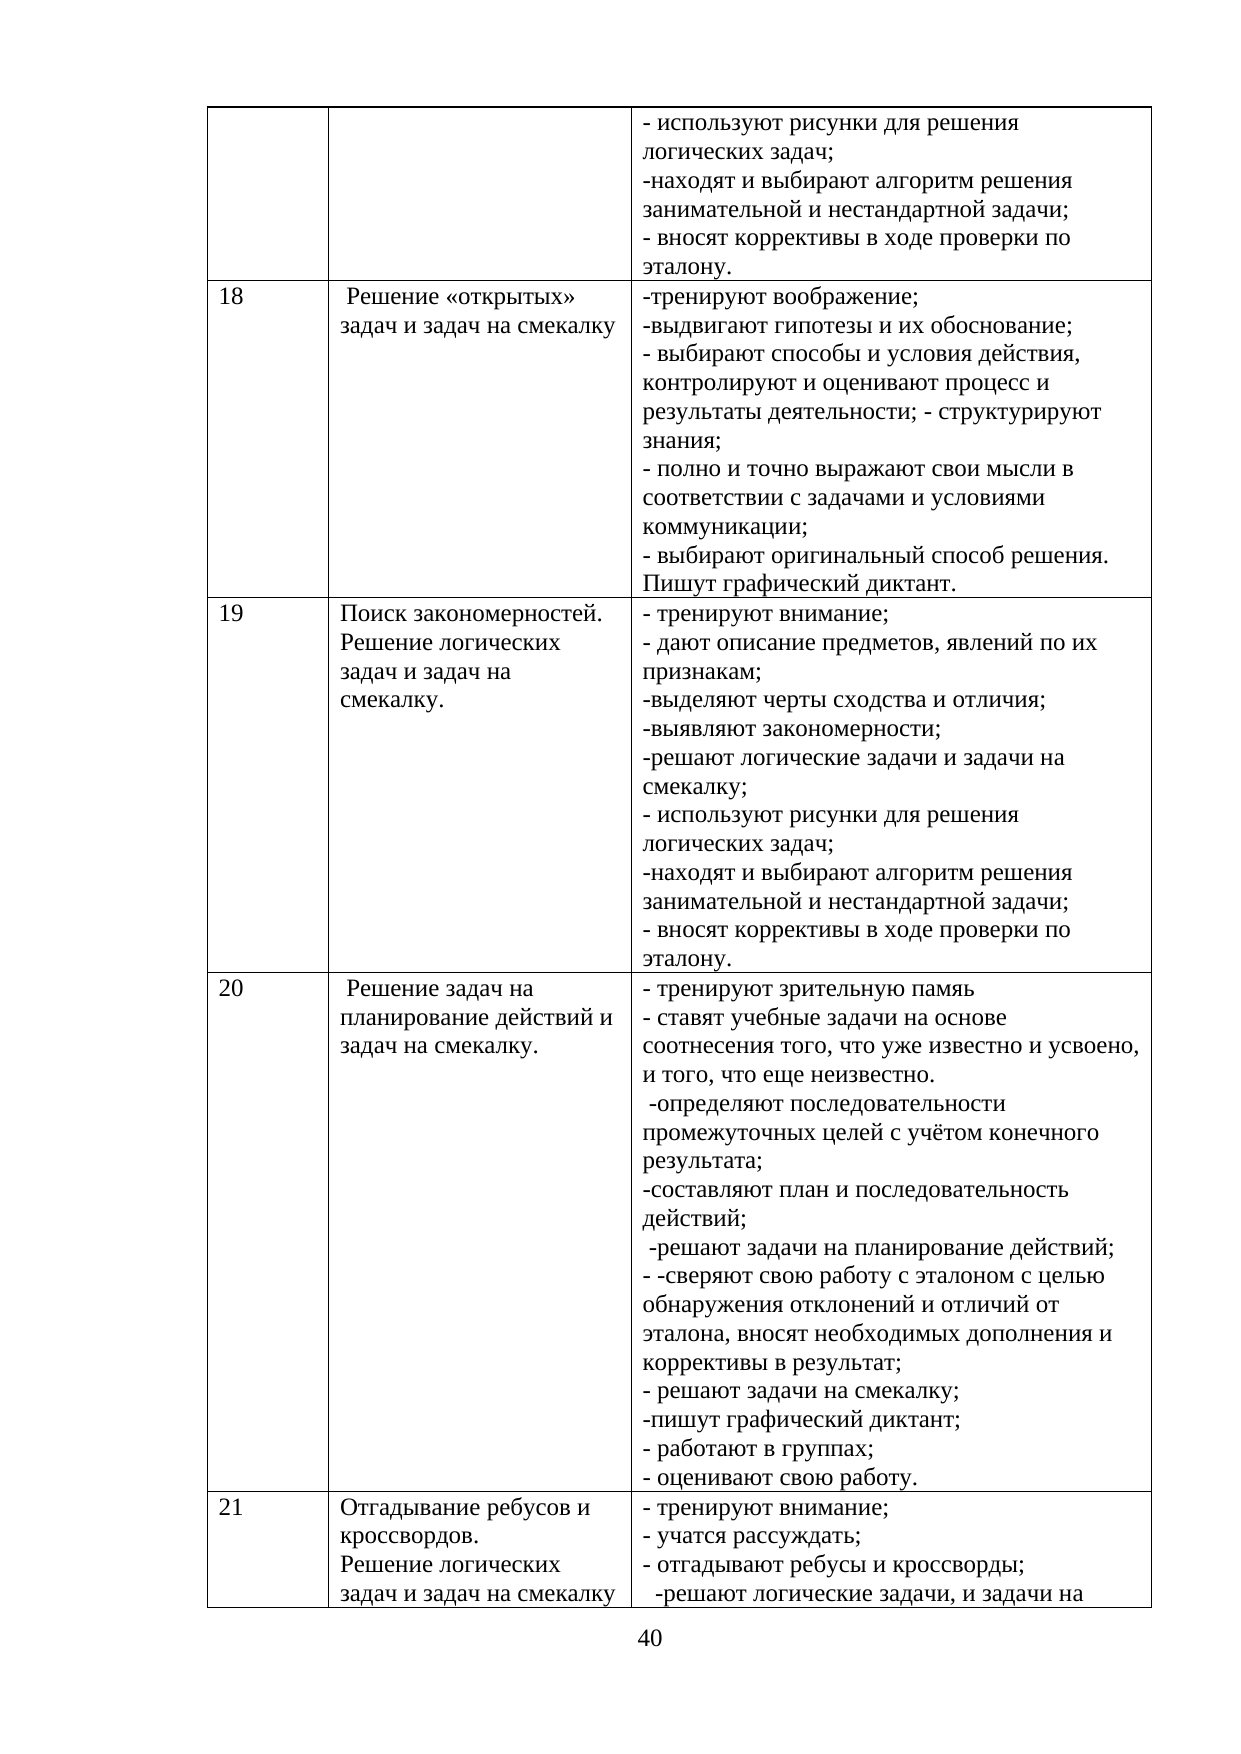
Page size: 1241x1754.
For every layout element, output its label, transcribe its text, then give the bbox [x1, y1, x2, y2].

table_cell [632, 1492, 1151, 1607]
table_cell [329, 1492, 631, 1607]
table_cell 17 [208, 108, 328, 280]
table_cell - тренируют зрительную памяь - ставят учебные задачи на основе соотнесения того, что уже известно и усвоено, и того, что еще неизвестно. -определяют последовательности промежуточных целей с учётом конечного результата; -составляют план и последовательность действий; -решают задачи на планирование действий; - -сверяют свою работу с эталоном с целью обнаружения отклонений и отличий от эталона, вносят необходимых дополнения и коррективы в результат; - решают задачи на смекалку; -пишут графический диктант; - работают в группах; - оценивают свою работу. [632, 973, 1151, 1491]
table_cell -тренируют воображение; -выдвигают гипотезы и их обоснование; - выбирают способы и условия действия, контролируют и оценивают процесс и результаты деятельности; - структурируют знания; - полно и точно выражают свои мысли в соответствии с задачами и условиями коммуникации; - выбирают оригинальный способ решения. Пишут графический диктант. [632, 281, 1151, 597]
table_cell 20 [208, 973, 328, 1491]
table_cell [632, 108, 1151, 280]
table_cell Решение «открытых» задач и задач на смекалку [329, 281, 631, 597]
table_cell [329, 108, 631, 280]
table_cell Поиск закономерностей. Решение логических задач и задач на смекалку. [329, 598, 631, 972]
table_cell 21 [208, 1492, 328, 1607]
table_cell 18 [208, 281, 328, 597]
table_cell 19 [208, 598, 328, 972]
table_cell Решение задач на планирование действий и задач на смекалку. [329, 973, 631, 1491]
